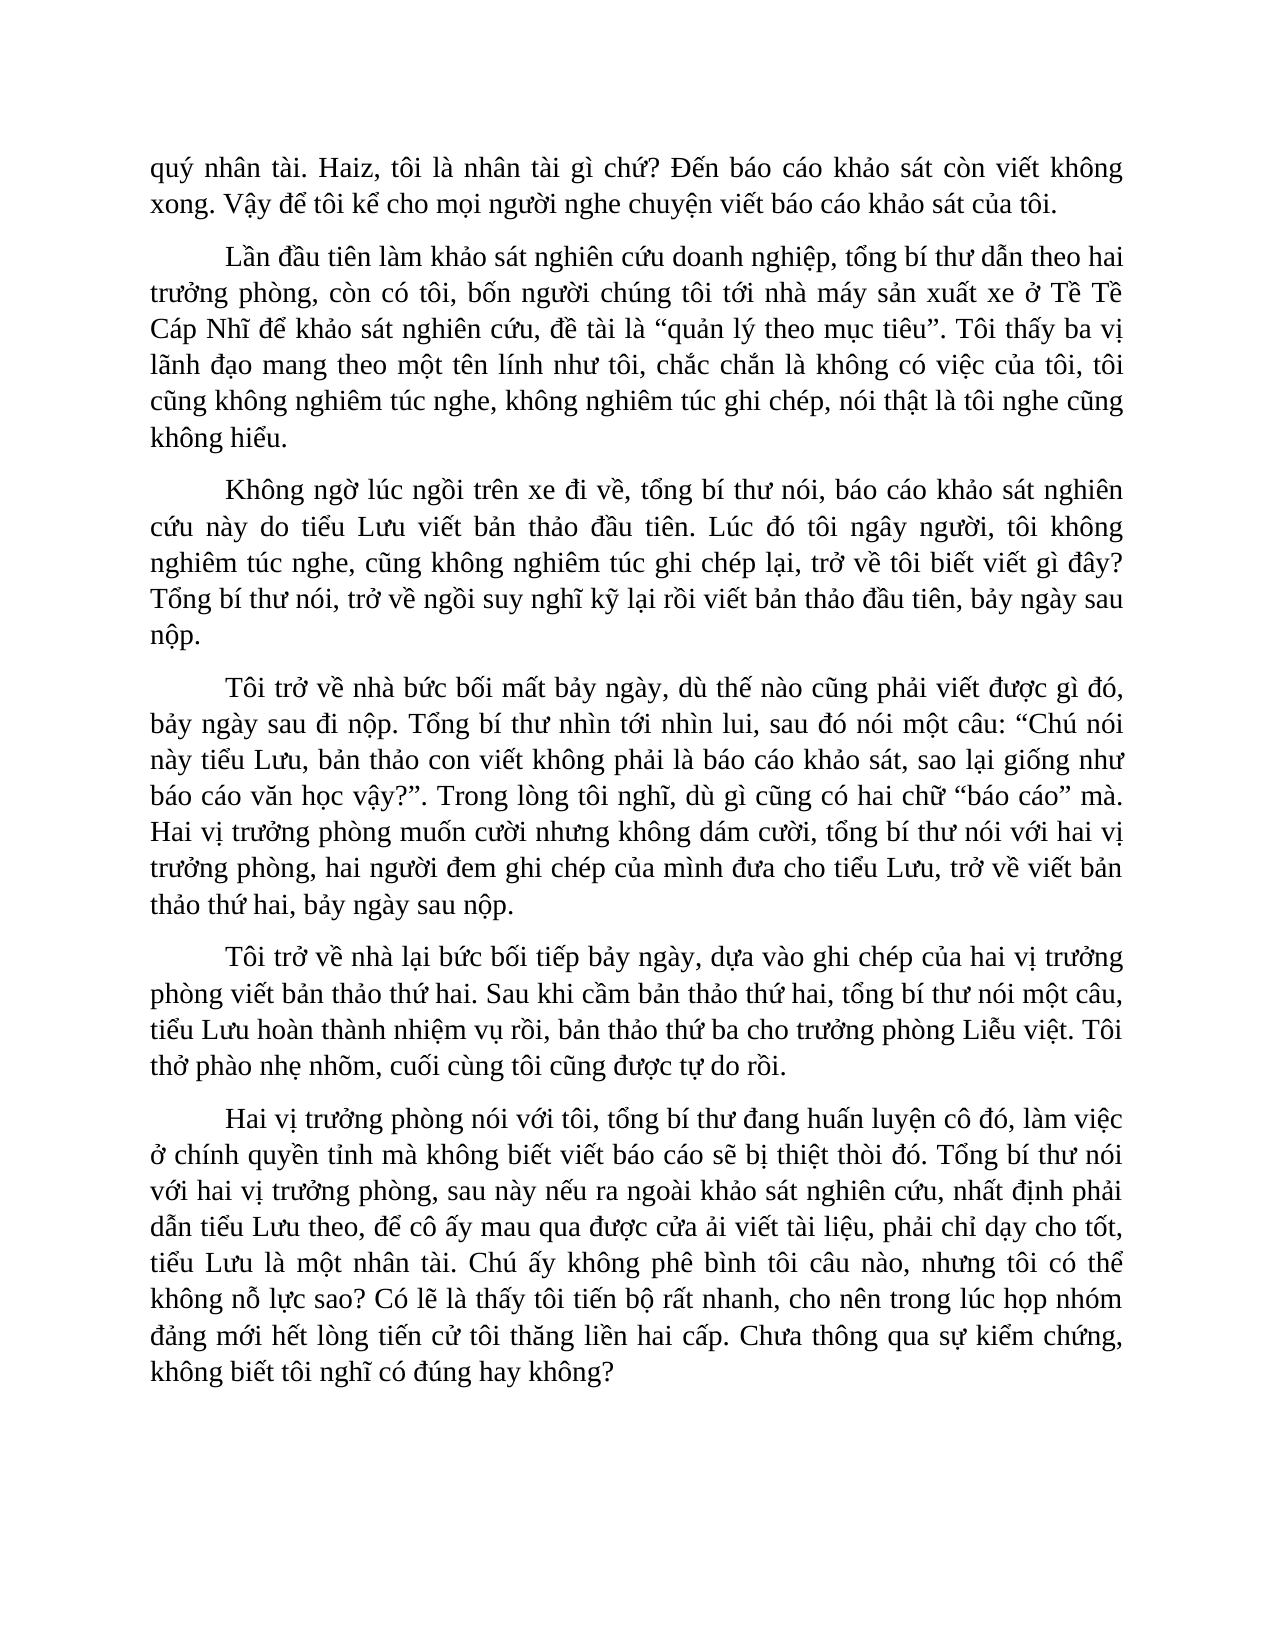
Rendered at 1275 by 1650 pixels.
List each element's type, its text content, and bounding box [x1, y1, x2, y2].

text Tôi trở về nhà bức bối mất bảy ngày, dù thế nào cũng phải viết được gì đó, bảy ngày sau đi nộp. Tổng bí thư nhìn tới nhìn lui, sau đó nói một câu: “Chú nói này tiểu Lưu, bản thảo con viết không phải là báo cáo khảo sát, sao lại giống như báo cáo văn học vậy?”. Trong lòng tôi nghĩ, dù gì cũng có hai chữ “báo cáo” mà. Hai vị trưởng phòng muốn cười nhưng không dám cười, tổng bí thư nói với hai vị trưởng phòng, hai người đem ghi chép của mình đưa cho tiểu Lưu, trở về viết bản thảo thứ hai, bảy ngày sau nộp. [150, 670, 1125, 920]
text Hai vị trưởng phòng nói với tôi, tổng bí thư đang huấn luyện cô đó, làm việc ở chính quyền tỉnh mà không biết viết báo cáo sẽ bị thiệt thòi đó. Tổng bí thư nói với hai vị trưởng phòng, sau này nếu ra ngoài khảo sát nghiên cứu, nhất định phải dẫn tiểu Lưu theo, để cô ấy mau qua được cửa ải viết tài liệu, phải chỉ dạy cho tốt, tiểu Lưu là một nhân tài. Chú ấy không phê bình tôi câu nào, nhưng tôi có thể không nỗ lực sao? Có lẽ là thấy tôi tiến bộ rất nhanh, cho nên trong lúc họp nhóm đảng mới hết lòng tiến cử tôi thăng liền hai cấp. Chưa thông qua sự kiểm chứng, không biết tôi nghĩ có đúng hay không? [150, 1101, 1125, 1387]
text Tôi trở về nhà lại bức bối tiếp bảy ngày, dựa vào ghi chép của hai vị trưởng phòng viết bản thảo thứ hai. Sau khi cầm bản thảo thứ hai, tổng bí thư nói một câu, tiểu Lưu hoàn thành nhiệm vụ rồi, bản thảo thứ ba cho trưởng phòng Liễu việt. Tôi thở phào nhẹ nhõm, cuối cùng tôi cũng được tự do rồi. [150, 939, 1125, 1082]
text Không ngờ lúc ngồi trên xe đi về, tổng bí thư nói, báo cáo khảo sát nghiên cứu này do tiểu Lưu viết bản thảo đầu tiên. Lúc đó tôi ngây người, tôi không nghiêm túc nghe, cũng không nghiêm túc ghi chép lại, trở về tôi biết viết gì đây? Tổng bí thư nói, trở về ngồi suy nghĩ kỹ lại rồi viết bản thảo đầu tiên, bảy ngày sau nộp. [150, 472, 1125, 651]
text Lần đầu tiên làm khảo sát nghiên cứu doanh nghiệp, tổng bí thư dẫn theo hai trưởng phòng, còn có tôi, bốn người chúng tôi tới nhà máy sản xuất xe ở Tề Tề Cáp Nhĩ để khảo sát nghiên cứu, đề tài là “quản lý theo mục tiêu”. Tôi thấy ba vị lãnh đạo mang theo một tên lính như tôi, chắc chắn là không có việc của tôi, tôi cũng không nghiêm túc nghe, không nghiêm túc ghi chép, nói thật là tôi nghe cũng không hiểu. [150, 239, 1125, 453]
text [150, 150, 1125, 220]
